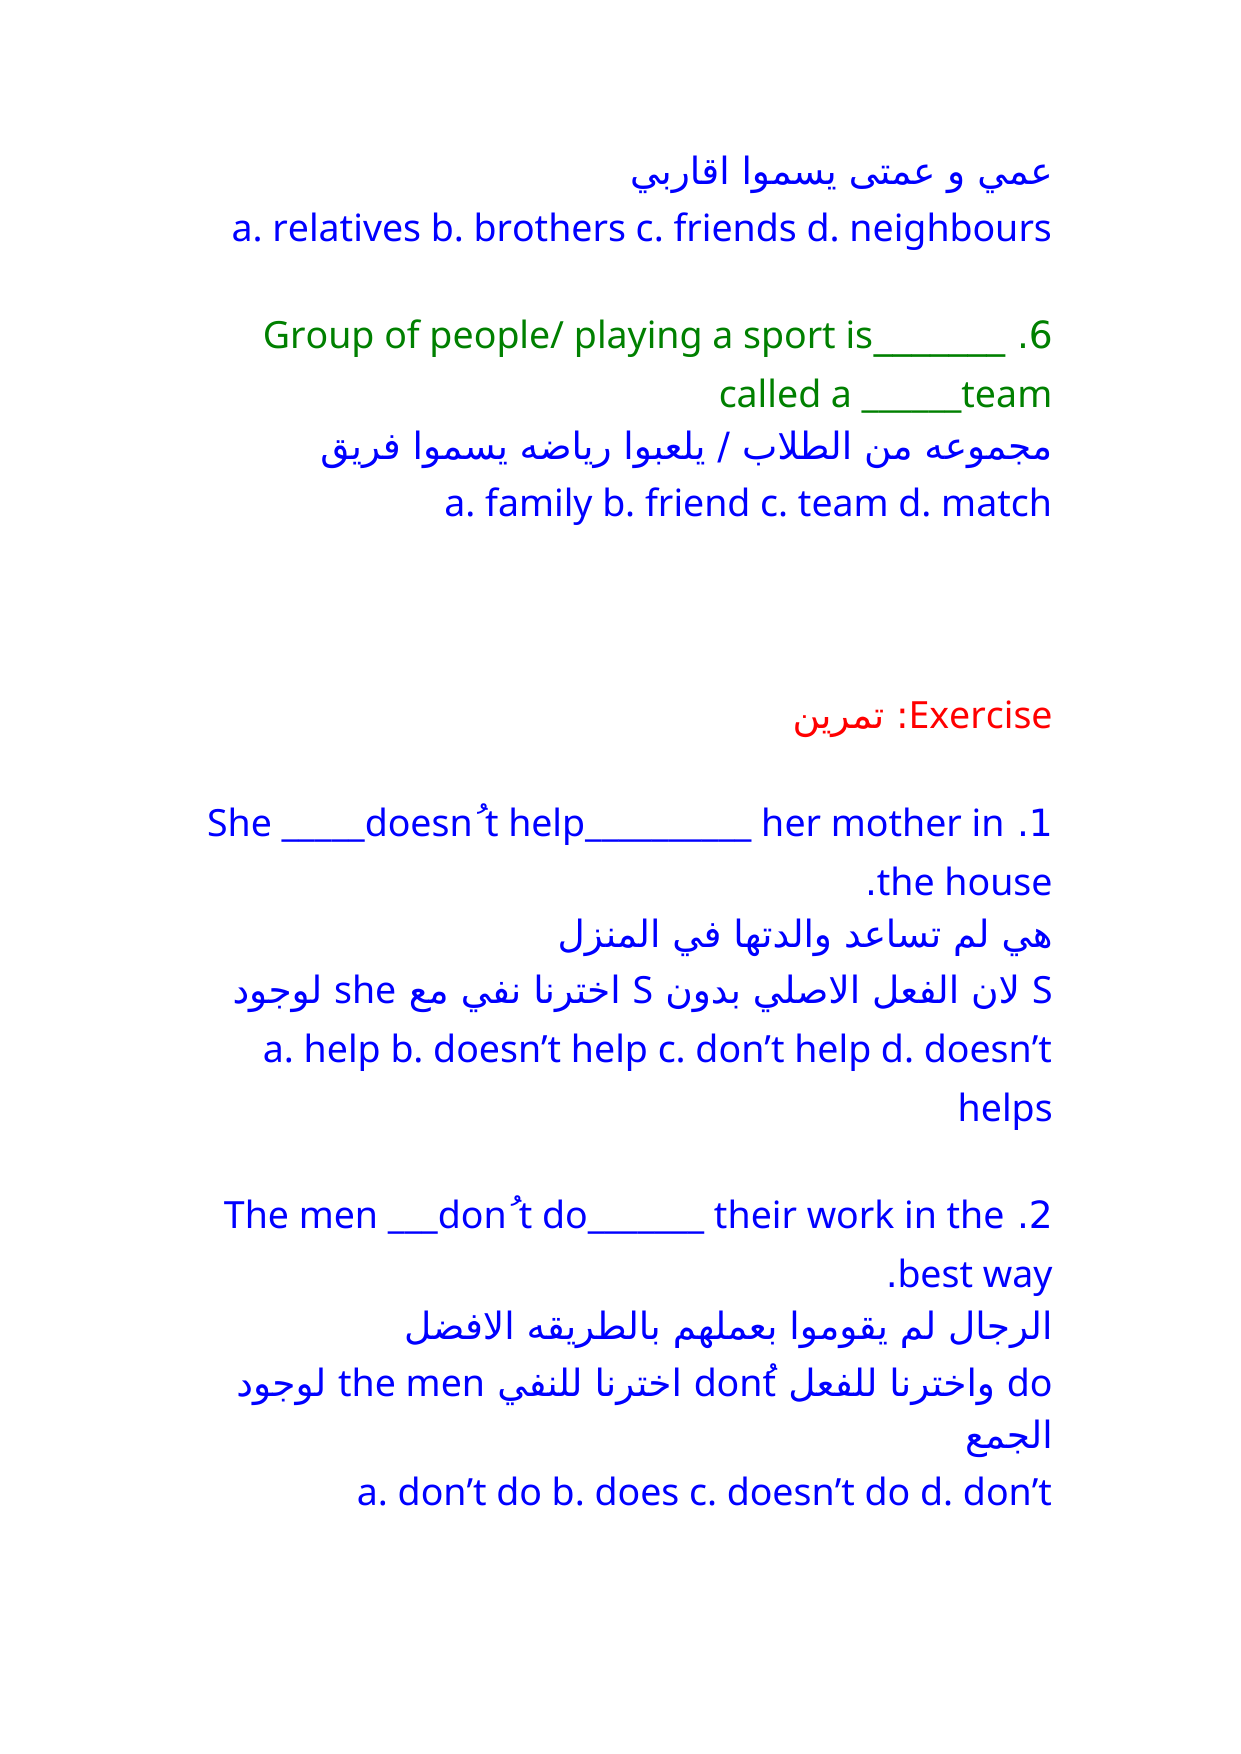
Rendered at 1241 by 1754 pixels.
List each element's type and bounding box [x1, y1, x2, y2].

text [187, 637, 1053, 1566]
text [187, 150, 1053, 559]
